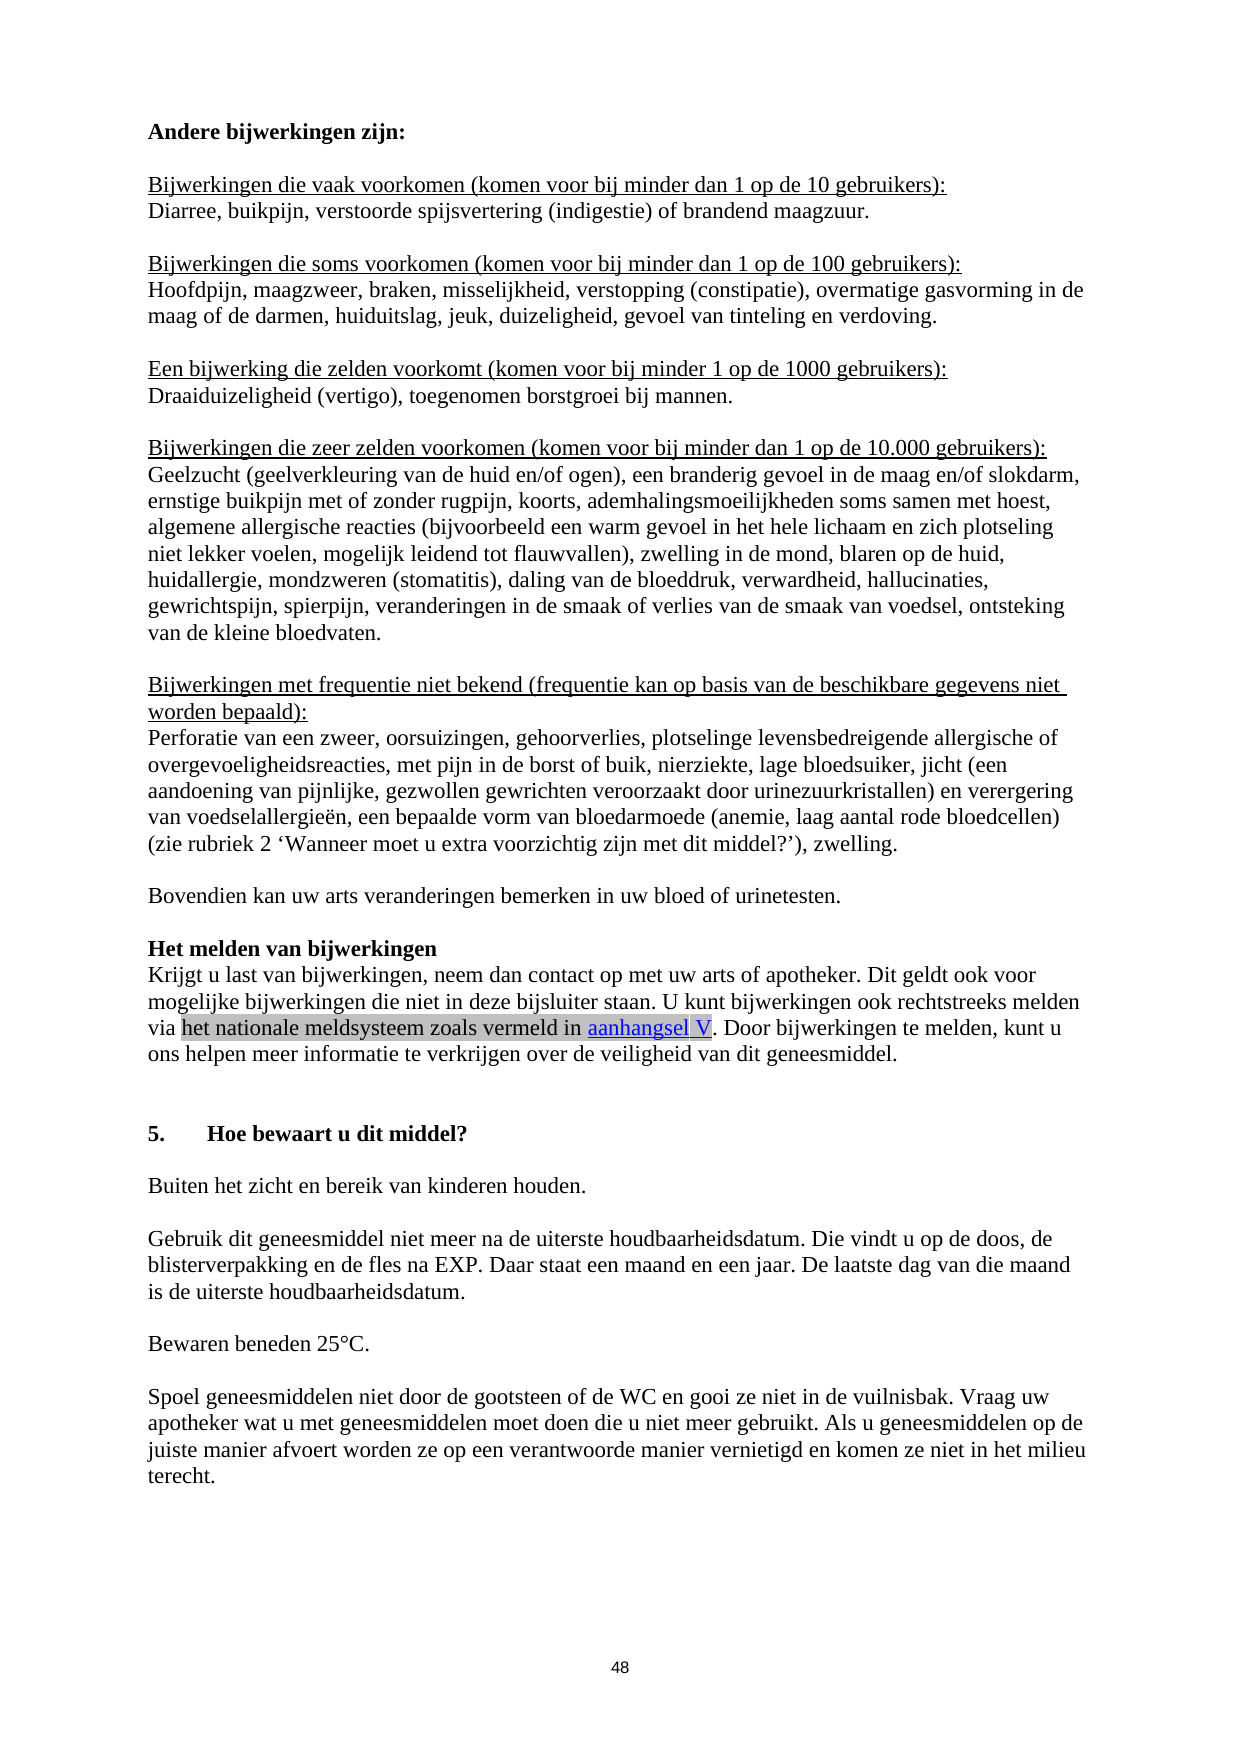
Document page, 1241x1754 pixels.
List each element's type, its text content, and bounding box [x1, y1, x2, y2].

text Draaiduizeligheid (vertigo), toegenomen borstgroei bij mannen. [148, 382, 1092, 408]
text 5. Hoe bewaart u dit middel? [148, 1119, 1092, 1146]
text Bovendien kan uw arts veranderingen bemerken in uw bloed of urinetesten. [148, 882, 1092, 909]
text Spoel geneesmiddelen niet door de gootsteen of de WC en gooi ze niet in de vuilnisbak. Vraag uw apotheker wat u met geneesmiddelen moet doen die u niet meer gebruikt. Als u geneesmiddelen op de juiste manier afvoert worden ze op een verantwoorde manier vernietigd en komen ze niet in het milieu terecht. [148, 1383, 1092, 1488]
subtitle Bijwerkingen met frequentie niet bekend (frequentie kan op basis van de beschikbare gegevens niet worden bepaald): [148, 672, 1092, 724]
text Bewaren beneden 25°C. [148, 1330, 1092, 1357]
subtitle Andere bijwerkingen zijn: [148, 118, 1092, 144]
text Geelzucht (geelverkleuring van de huid en/of ogen), een branderig gevoel in de maag en/of slokdarm, ernstige buikpijn met of zonder rugpijn, koorts, ademhalingsmoeilijkheden soms samen met hoest, algemene allergische reacties (bijvoorbeeld een warm gevoel in het hele lichaam en zich plotseling niet lekker voelen, mogelijk leidend tot flauwvallen), zwelling in de mond, blaren op de huid, huidallergie, mondzweren (stomatitis), daling van de bloeddruk, verwardheid, hallucinaties, gewrichtspijn, spierpijn, veranderingen in de smaak of verlies van de smaak van voedsel, ontsteking van de kleine bloedvaten. [148, 461, 1092, 645]
text Perforatie van een zweer, oorsuizingen, gehoorverlies, plotselinge levensbedreigende allergische of overgevoeligheidsreacties, met pijn in de borst of buik, nierziekte, lage bloedsuiker, jicht (een aandoening van pijnlijke, gezwollen gewrichten veroorzaakt door urinezuurkristallen) en verergering van voedselallergieën, een bepaalde vorm van bloedarmoede (anemie, laag aantal rode bloedcellen) (zie rubriek 2 ‘Wanneer moet u extra voorzichtig zijn met dit middel?’), zwelling. [148, 724, 1092, 856]
text Diarree, buikpijn, verstoorde spijsvertering (indigestie) of brandend maagzuur. [148, 197, 1092, 223]
text Gebruik dit geneesmiddel niet meer na de uiterste houdbaarheidsdatum. Die vindt u op de doos, de blisterverpakking en de fles na EXP. Daar staat een maand en een jaar. De laatste dag van die maand is de uiterste houdbaarheidsdatum. [148, 1225, 1092, 1304]
text Buiten het zicht en bereik van kinderen houden. [148, 1172, 1092, 1199]
text Hoofdpijn, maagzweer, braken, misselijkheid, verstopping (constipatie), overmatige gasvorming in de maag of de darmen, huiduitslag, jeuk, duizeligheid, gevoel van tinteling en verdoving. [148, 276, 1092, 329]
text Krijgt u last van bijwerkingen, neem dan contact op met uw arts of apotheker. Dit geldt ook voor mogelijke bijwerkingen die niet in deze bijsluiter staan. U kunt bijwerkingen ook rechtstreeks melden via het nationale meldsysteem zoals vermeld in aanhangsel V. Door bijwerkingen te melden, kunt u ons helpen meer informatie te verkrijgen over de veiligheid van dit geneesmiddel. [148, 961, 1092, 1067]
subtitle Bijwerkingen die soms voorkomen (komen voor bij minder dan 1 op de 100 gebruikers): [148, 250, 1092, 276]
subtitle Bijwerkingen die vaak voorkomen (komen voor bij minder dan 1 op de 10 gebruikers): [148, 171, 1092, 197]
subtitle Het melden van bijwerkingen [148, 935, 1092, 961]
subtitle Bijwerkingen die zeer zelden voorkomen (komen voor bij minder dan 1 op de 10.000 gebruikers): [148, 434, 1092, 461]
subtitle Een bijwerking die zelden voorkomt (komen voor bij minder 1 op de 1000 gebruikers): [148, 355, 1092, 382]
